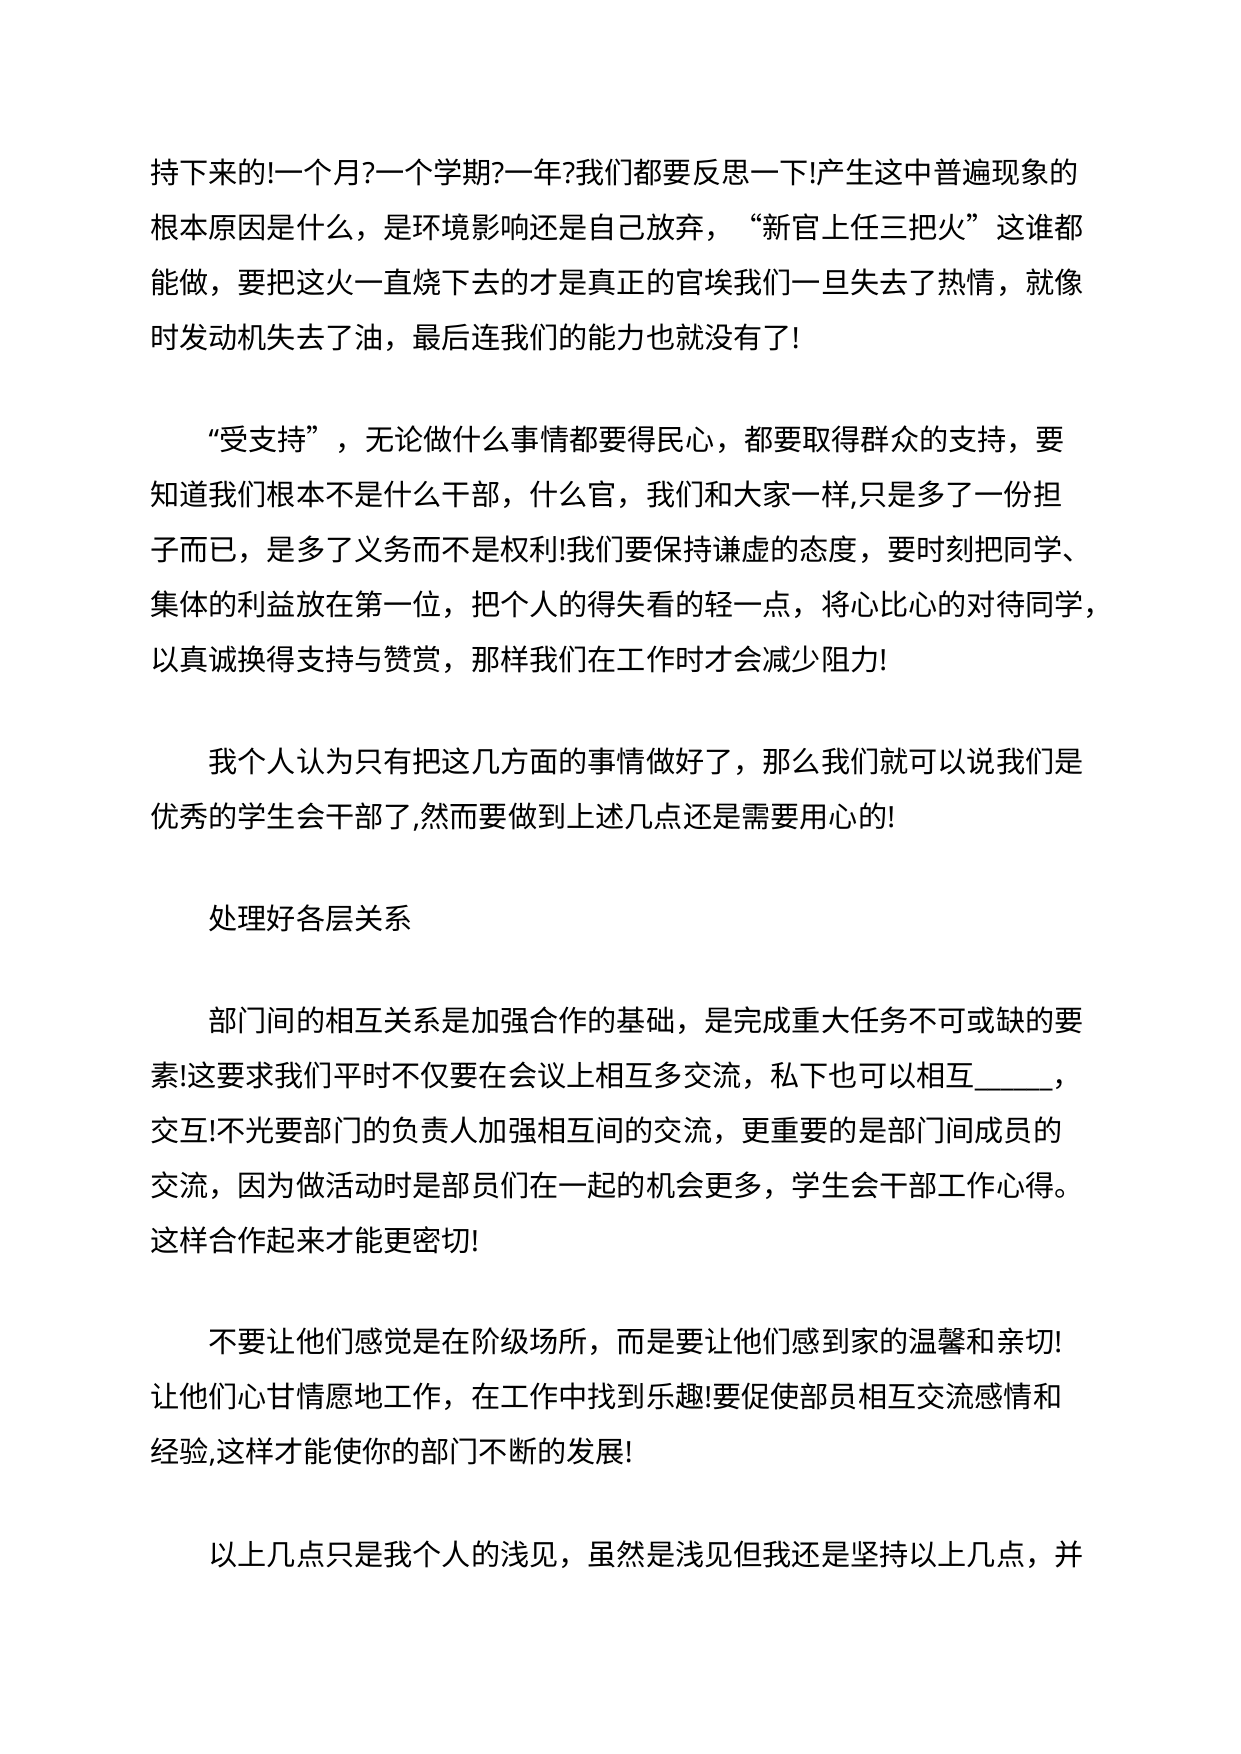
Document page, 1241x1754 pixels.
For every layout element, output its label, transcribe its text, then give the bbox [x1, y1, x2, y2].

text “受支持”，无论做什么事情都要得民心，都要取得群众的支持，要知道我们根本不是什么干部，什么官，我们和大家一样,只是多了一份担子而已，是多了义务而不是权利!我们要保持谦虚的态度，要时刻把同学、集体的利益放在第一位，把个人的得失看的轻一点，将心比心的对待同学，以真诚换得支持与赞赏，那样我们在工作时才会减少阻力! [150, 417, 1090, 679]
text 不要让他们感觉是在阶级场所，而是要让他们感到家的温馨和亲切!让他们心甘情愿地工作，在工作中找到乐趣!要促使部员相互交流感情和经验,这样才能使你的部门不断的发展! [150, 1319, 1090, 1471]
text 处理好各层关系 [150, 896, 1090, 938]
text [150, 150, 1090, 357]
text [150, 1531, 1090, 1573]
text 我个人认为只有把这几方面的事情做好了，那么我们就可以说我们是优秀的学生会干部了,然而要做到上述几点还是需要用心的! [150, 739, 1090, 836]
text 部门间的相互关系是加强合作的基础，是完成重大任务不可或缺的要素!这要求我们平时不仅要在会议上相互多交流，私下也可以相互______，交互!不光要部门的负责人加强相互间的交流，更重要的是部门间成员的交流，因为做活动时是部员们在一起的机会更多，学生会干部工作心得。这样合作起来才能更密切! [150, 997, 1090, 1259]
